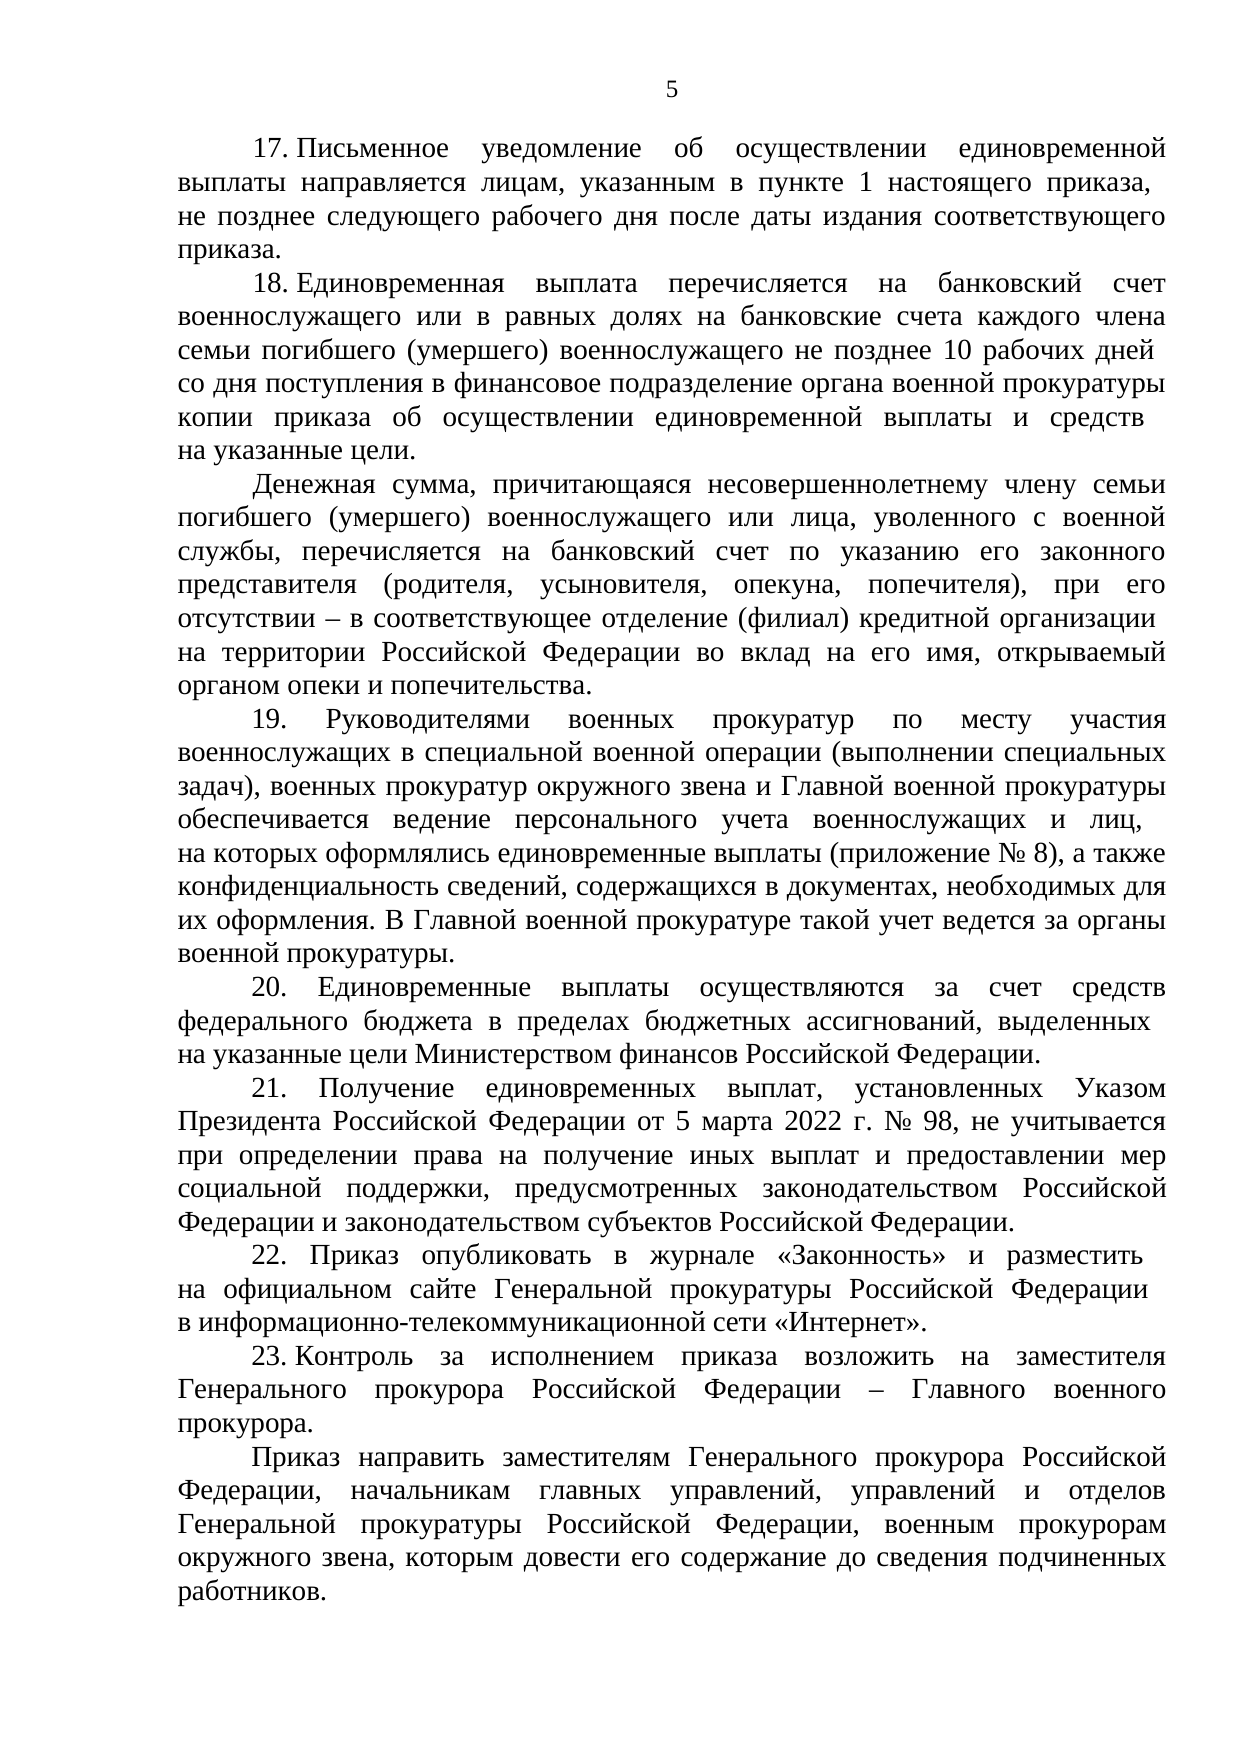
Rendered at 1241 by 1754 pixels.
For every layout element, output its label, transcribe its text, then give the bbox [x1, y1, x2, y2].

text 21. Получение единовременных выплат, установленных Указом Президента Российской Федерации от 5 марта 2022 г. № 98, не учитывается при определении права на получение иных выплат и предоставлении мер социальной поддержки, предусмотренных законодательством Российской Федерации и законодательством субъектов Российской Федерации. [177, 1070, 1167, 1237]
text 20. Единовременные выплаты осуществляются за счет средств федерального бюджета в пределах бюджетных ассигнований, выделенных на указанные цели Министерством финансов Российской Федерации. [177, 969, 1167, 1070]
text 23. Контроль за исполнением приказа возложить на заместителя Генерального прокурора Российской Федерации – Главного военного прокурора. [177, 1338, 1167, 1439]
text 19. Руководителями военных прокуратур по месту участия военнослужащих в специальной военной операции (выполнении специальных задач), военных прокуратур окружного звена и Главной военной прокуратуры обеспечивается ведение персонального учета военнослужащих и лиц, на которых оформлялись единовременные выплаты (приложение № 8), а также конфиденциальность сведений, содержащихся в документах, необходимых для их оформления. В Главной военной прокуратуре такой учет ведется за органы военной прокуратуры. [177, 701, 1167, 969]
text 22. Приказ опубликовать в журнале «Законность» и разместить на официальном сайте Генеральной прокуратуры Российской Федерации в информационно-телекоммуникационной сети «Интернет». [177, 1237, 1167, 1338]
text Приказ направить заместителям Генерального прокурора Российской Федерации, начальникам главных управлений, управлений и отделов Генеральной прокуратуры Российской Федерации, военным прокурорам окружного звена, которым довести его содержание до сведения подчиненных работников. [177, 1439, 1167, 1606]
text 18. Единовременная выплата перечисляется на банковский счет военнослужащего или в равных долях на банковские счета каждого члена семьи погибшего (умершего) военнослужащего не позднее 10 рабочих дней со дня поступления в финансовое подразделение органа военной прокуратуры копии приказа об осуществлении единовременной выплаты и средств на указанные цели. [177, 265, 1167, 466]
text Денежная сумма, причитающаяся несовершеннолетнему члену семьи погибшего (умершего) военнослужащего или лица, уволенного с военной службы, перечисляется на банковский счет по указанию его законного представителя (родителя, усыновителя, опекуна, попечителя), при его отсутствии – в соответствующее отделение (филиал) кредитной организации на территории Российской Федерации во вклад на его имя, открываемый органом опеки и попечительства. [177, 466, 1167, 701]
text 17. Письменное уведомление об осуществлении единовременной выплаты направляется лицам, указанным в пункте 1 настоящего приказа, не позднее следующего рабочего дня после даты издания соответствующего приказа. [177, 131, 1167, 265]
